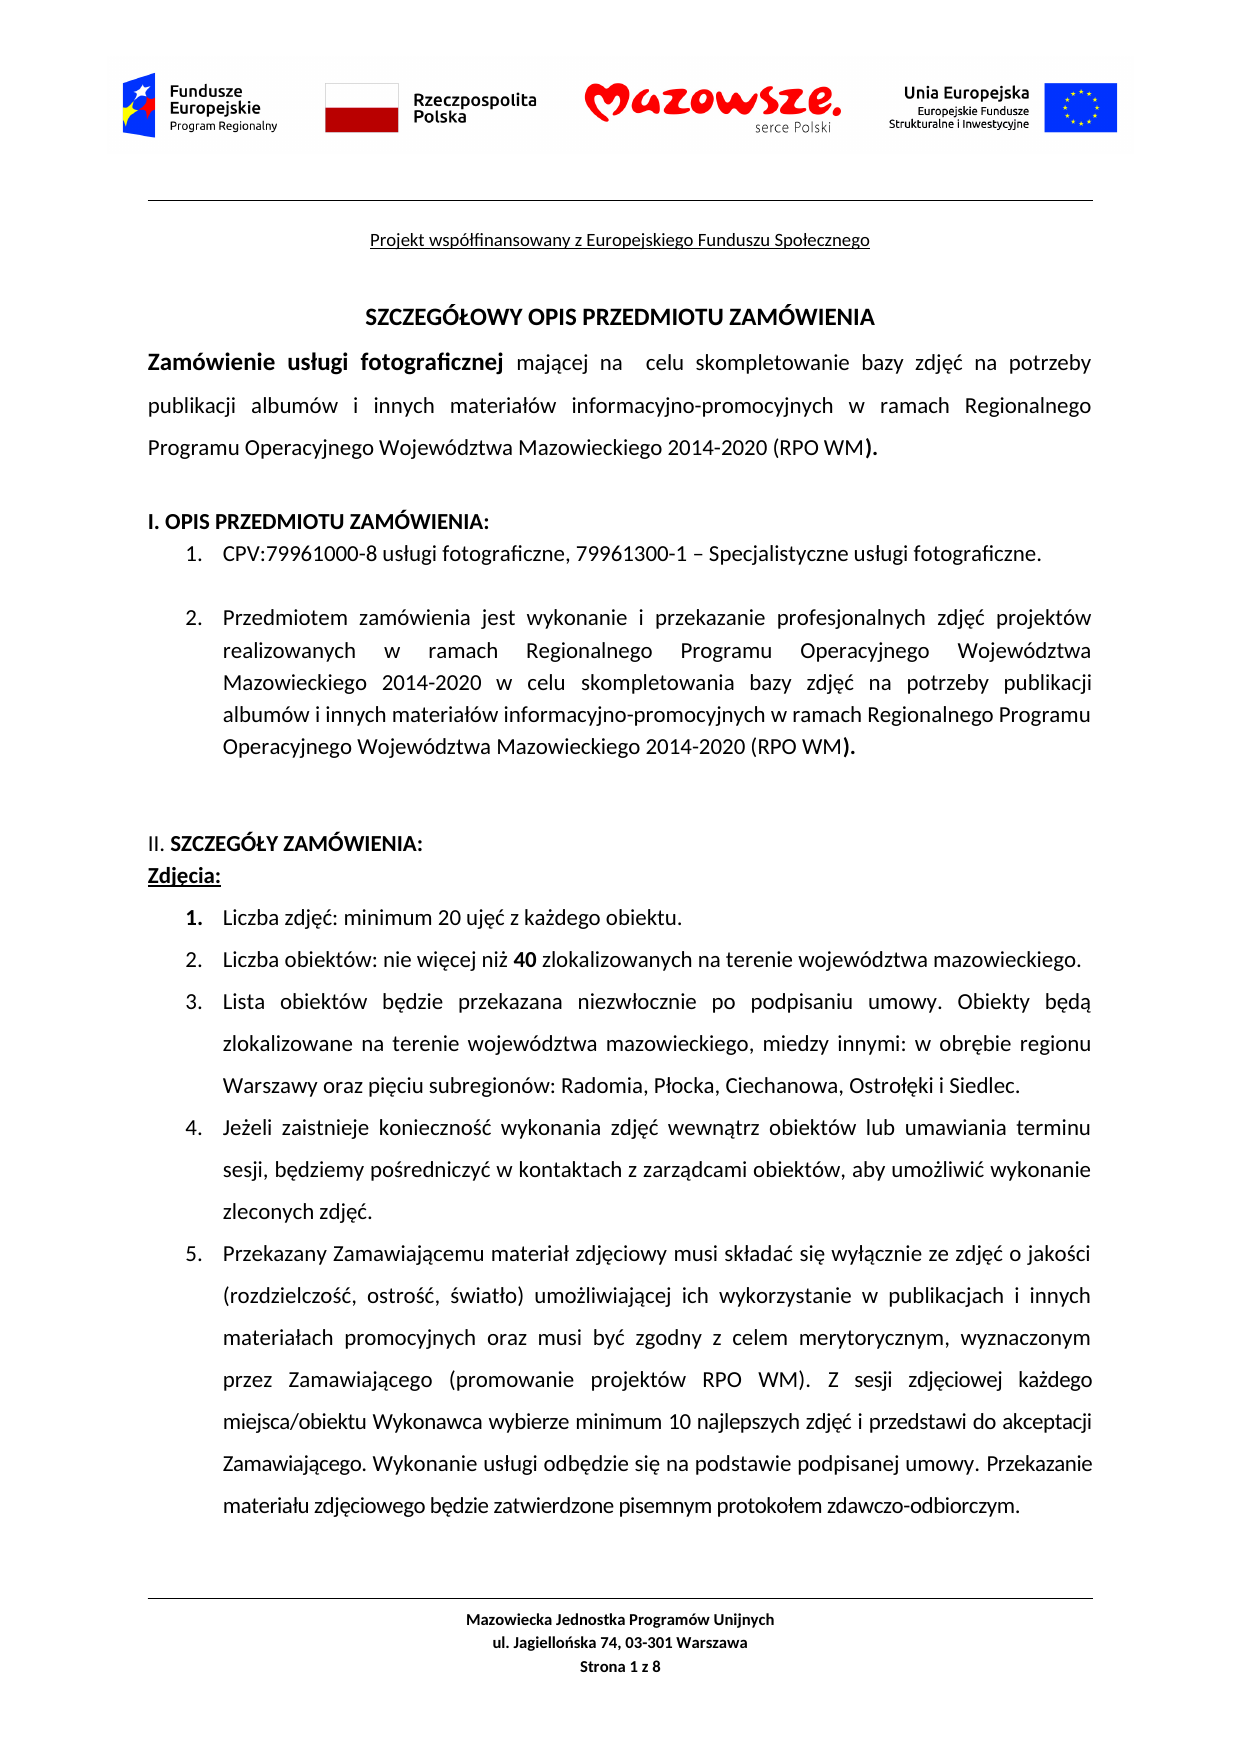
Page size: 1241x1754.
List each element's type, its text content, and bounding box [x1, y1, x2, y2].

text I. OPIS PRZEDMIOTU ZAMÓWIENIA: [148, 507, 1093, 535]
list Liczba obiektów: nie więcej niż 40 zlokalizowanych na terenie województwa mazowieckiego. [185, 945, 1093, 973]
list Przekazany Zamawiającemu materiał zdjęciowy musi składać się wyłącznie ze zdjęć o jakości (rozdzielczość, ostrość, światło) umożliwiającej ich wykorzystanie w publikacjach i innych materiałach promocyjnych oraz musi być zgodny z celem merytorycznym, wyznaczonym przez Zamawiającego (promowanie projektów RPO WM). Z sesji zdjęciowej każdego miejsca/obiektu Wykonawca wybierze minimum 10 najlepszych zdjęć i przedstawi do akceptacji Zamawiającego. Wykonanie usługi odbędzie się na podstawie podpisanej umowy. Przekazanie materiału zdjęciowego będzie zatwierdzone pisemnym protokołem zdawczo-odbiorczym. [185, 1239, 1093, 1519]
list CPV:79961000-8 usługi fotograficzne, 79961300-1 – Specjalistyczne usługi fotograficzne. [185, 539, 1093, 567]
picture [106, 56, 1134, 154]
list Lista obiektów będzie przekazana niezwłocznie po podpisaniu umowy. Obiekty będą zlokalizowane na terenie województwa mazowieckiego, miedzy innymi: w obrębie regionu Warszawy oraz pięciu subregionów: Radomia, Płocka, Ciechanowa, Ostrołęki i Siedlec. [185, 987, 1093, 1099]
text SZCZEGÓŁOWY OPIS PRZEDMIOTU ZAMÓWIENIA [148, 301, 1093, 331]
text Projekt współfinansowany z Europejskiego Funduszu Społecznego [148, 228, 1093, 251]
text Zamówienie usługi fotograficznej mającej na celu skompletowanie bazy zdjęć na potrzeby publikacji albumów i innych materiałów informacyjno-promocyjnych w ramach Regionalnego Programu Operacyjnego Województwa Mazowieckiego 2014-2020 (RPO WM). [148, 346, 1093, 461]
list Przedmiotem zamówienia jest wykonanie i przekazanie profesjonalnych zdjęć projektów realizowanych w ramach Regionalnego Programu Operacyjnego Województwa Mazowieckiego 2014-2020 w celu skompletowania bazy zdjęć na potrzeby publikacji albumów i innych materiałów informacyjno-promocyjnych w ramach Regionalnego Programu Operacyjnego Województwa Mazowieckiego 2014-2020 (RPO WM). [185, 603, 1093, 760]
list Jeżeli zaistnieje konieczność wykonania zdjęć wewnątrz obiektów lub umawiania terminu sesji, będziemy pośredniczyć w kontaktach z zarządcami obiektów, aby umożliwić wykonanie zleconych zdjęć. [185, 1113, 1093, 1225]
text II. SZCZEGÓŁY ZAMÓWIENIA: [148, 829, 1093, 857]
list Liczba zdjęć: minimum 20 ujęć z każdego obiektu. [185, 903, 1093, 931]
text Zdjęcia: [148, 861, 1093, 889]
